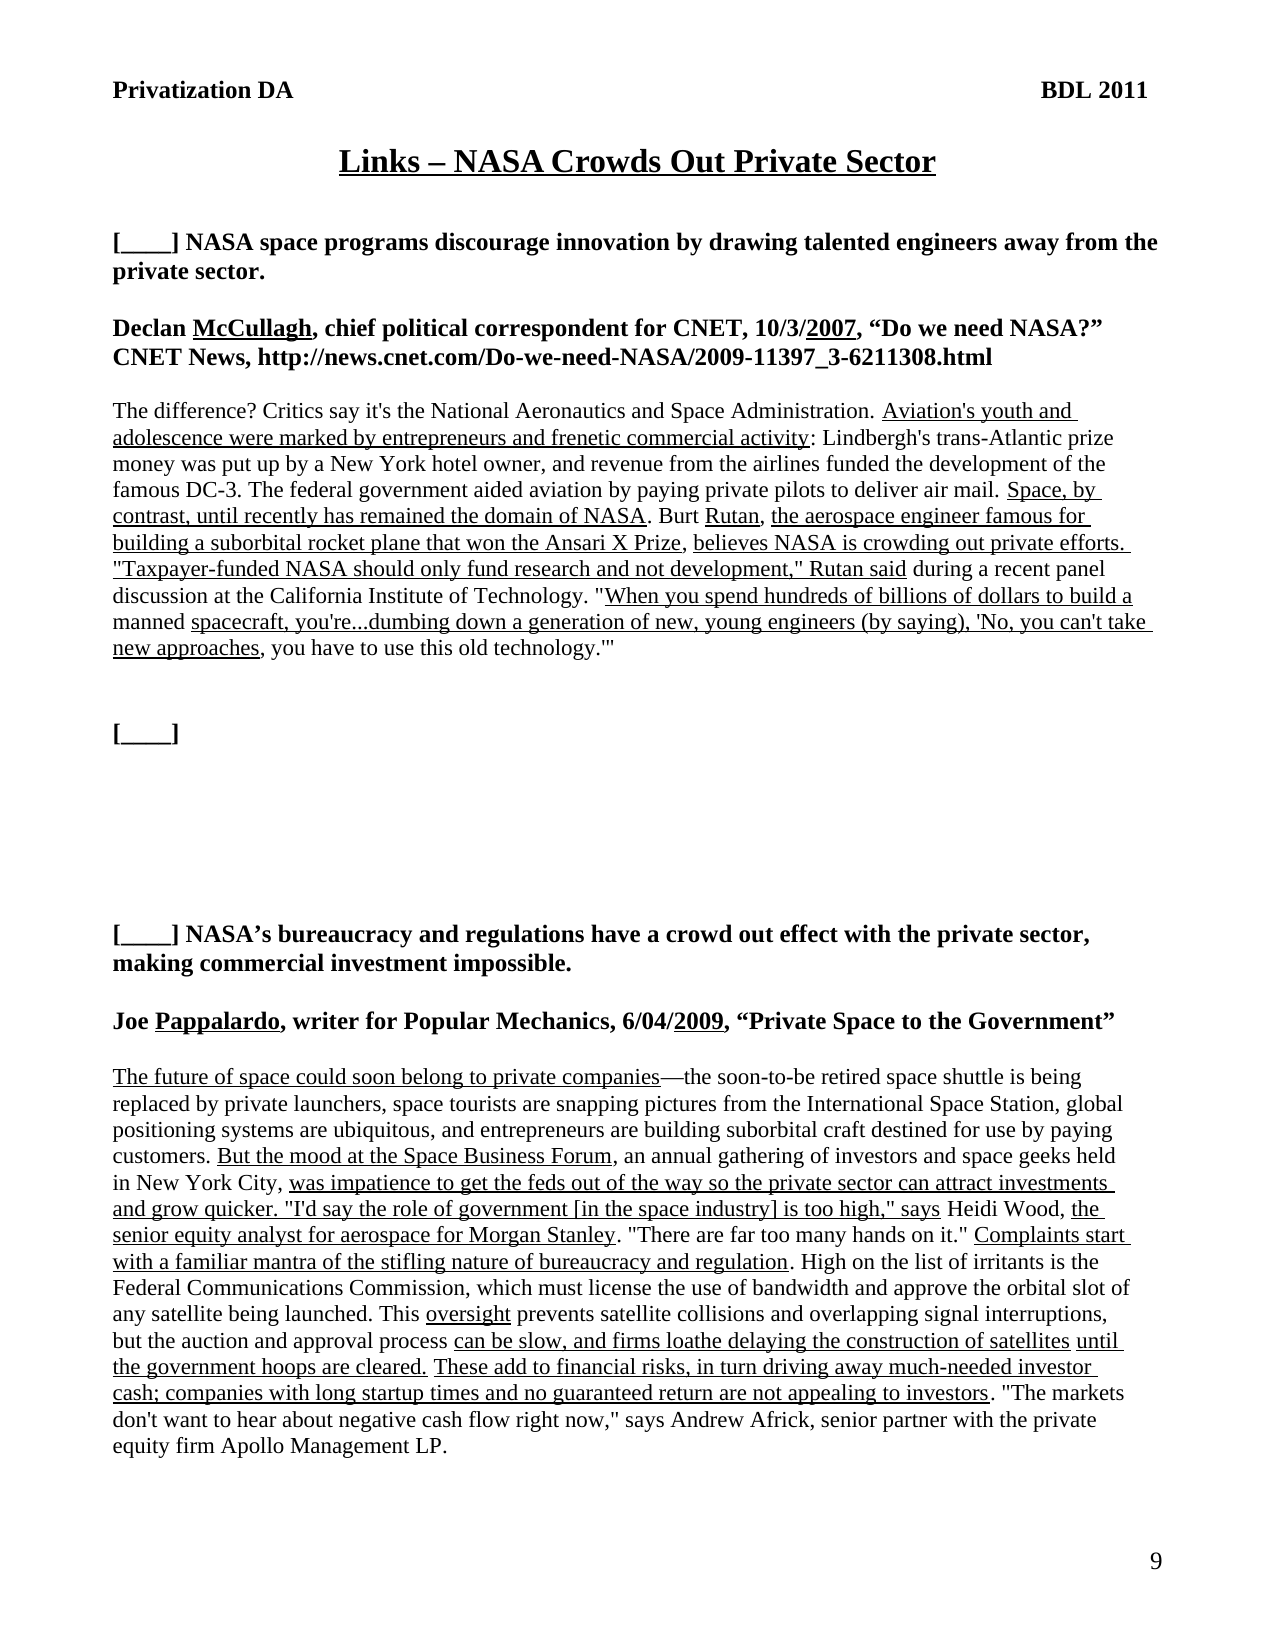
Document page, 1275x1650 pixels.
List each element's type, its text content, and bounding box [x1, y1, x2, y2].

text [____] NASA space programs discourage innovation by drawing talented engineers away from the private sector. [112, 227, 1162, 284]
text [____] NASA’s bureaucracy and regulations have a crowd out effect with the private sector, making commercial investment impossible. [112, 919, 1162, 977]
text Declan McCullagh, chief political correspondent for CNET, 10/3/2007, “Do we need NASA?” CNET News, http://news.cnet.com/Do-we-need-NASA/2009-11397_3-6211308.html [112, 313, 1162, 371]
subtitle Links – NASA Crowds Out Private Sector [112, 141, 1162, 179]
text [____] [112, 718, 1162, 747]
text The future of space could soon belong to private companies—the soon-to-be retired space shuttle is being replaced by private launchers, space tourists are snapping pictures from the International Space Station, global positioning systems are ubiquitous, and entrepreneurs are building suborbital craft destined for use by paying customers. But the mood at the Space Business Forum, an annual gathering of investors and space geeks held in New York City, was impatience to get the feds out of the way so the private sector can attract investments and grow quicker. "I'd say the role of government [in the space industry] is too high," says Heidi Wood, the senior equity analyst for aerospace for Morgan Stanley. "There are far too many hands on it." Complaints start with a familiar mantra of the stifling nature of bureaucracy and regulation. High on the list of irritants is the Federal Communications Commission, which must license the use of bandwidth and approve the orbital slot of any satellite being launched. This oversight prevents satellite collisions and overlapping signal interruptions, but the auction and approval process can be slow, and firms loathe delaying the construction of satellites until the government hoops are cleared. These add to financial risks, in turn driving away much-needed investor cash; companies with long startup times and no guaranteed return are not appealing to investors. "The markets don't want to hear about negative cash flow right now," says Andrew Africk, senior partner with the private equity firm Apollo Management LP. [112, 1063, 1132, 1458]
text Joe Pappalardo, writer for Popular Mechanics, 6/04/2009, “Private Space to the Government” [112, 1006, 1162, 1034]
text The difference? Critics say it's the National Aeronautics and Space Administration. Aviation's youth and adolescence were marked by entrepreneurs and frenetic commercial activity: Lindbergh's trans-Atlantic prize money was put up by a New York hotel owner, and revenue from the airlines funded the development of the famous DC-3. The federal government aided aviation by paying private pilots to deliver air mail. Space, by contrast, until recently has remained the domain of NASA. Burt Rutan, the aerospace engineer famous for building a suborbital rocket plane that won the Ansari X Prize, believes NASA is crowding out private efforts. "Taxpayer-funded NASA should only fund research and not development," Rutan said during a recent panel discussion at the California Institute of Technology. "When you spend hundreds of billions of dollars to build a manned spacecraft, you're...dumbing down a generation of new, young engineers (by saying), 'No, you can't take new approaches, you have to use this old technology.'" [112, 397, 1162, 661]
